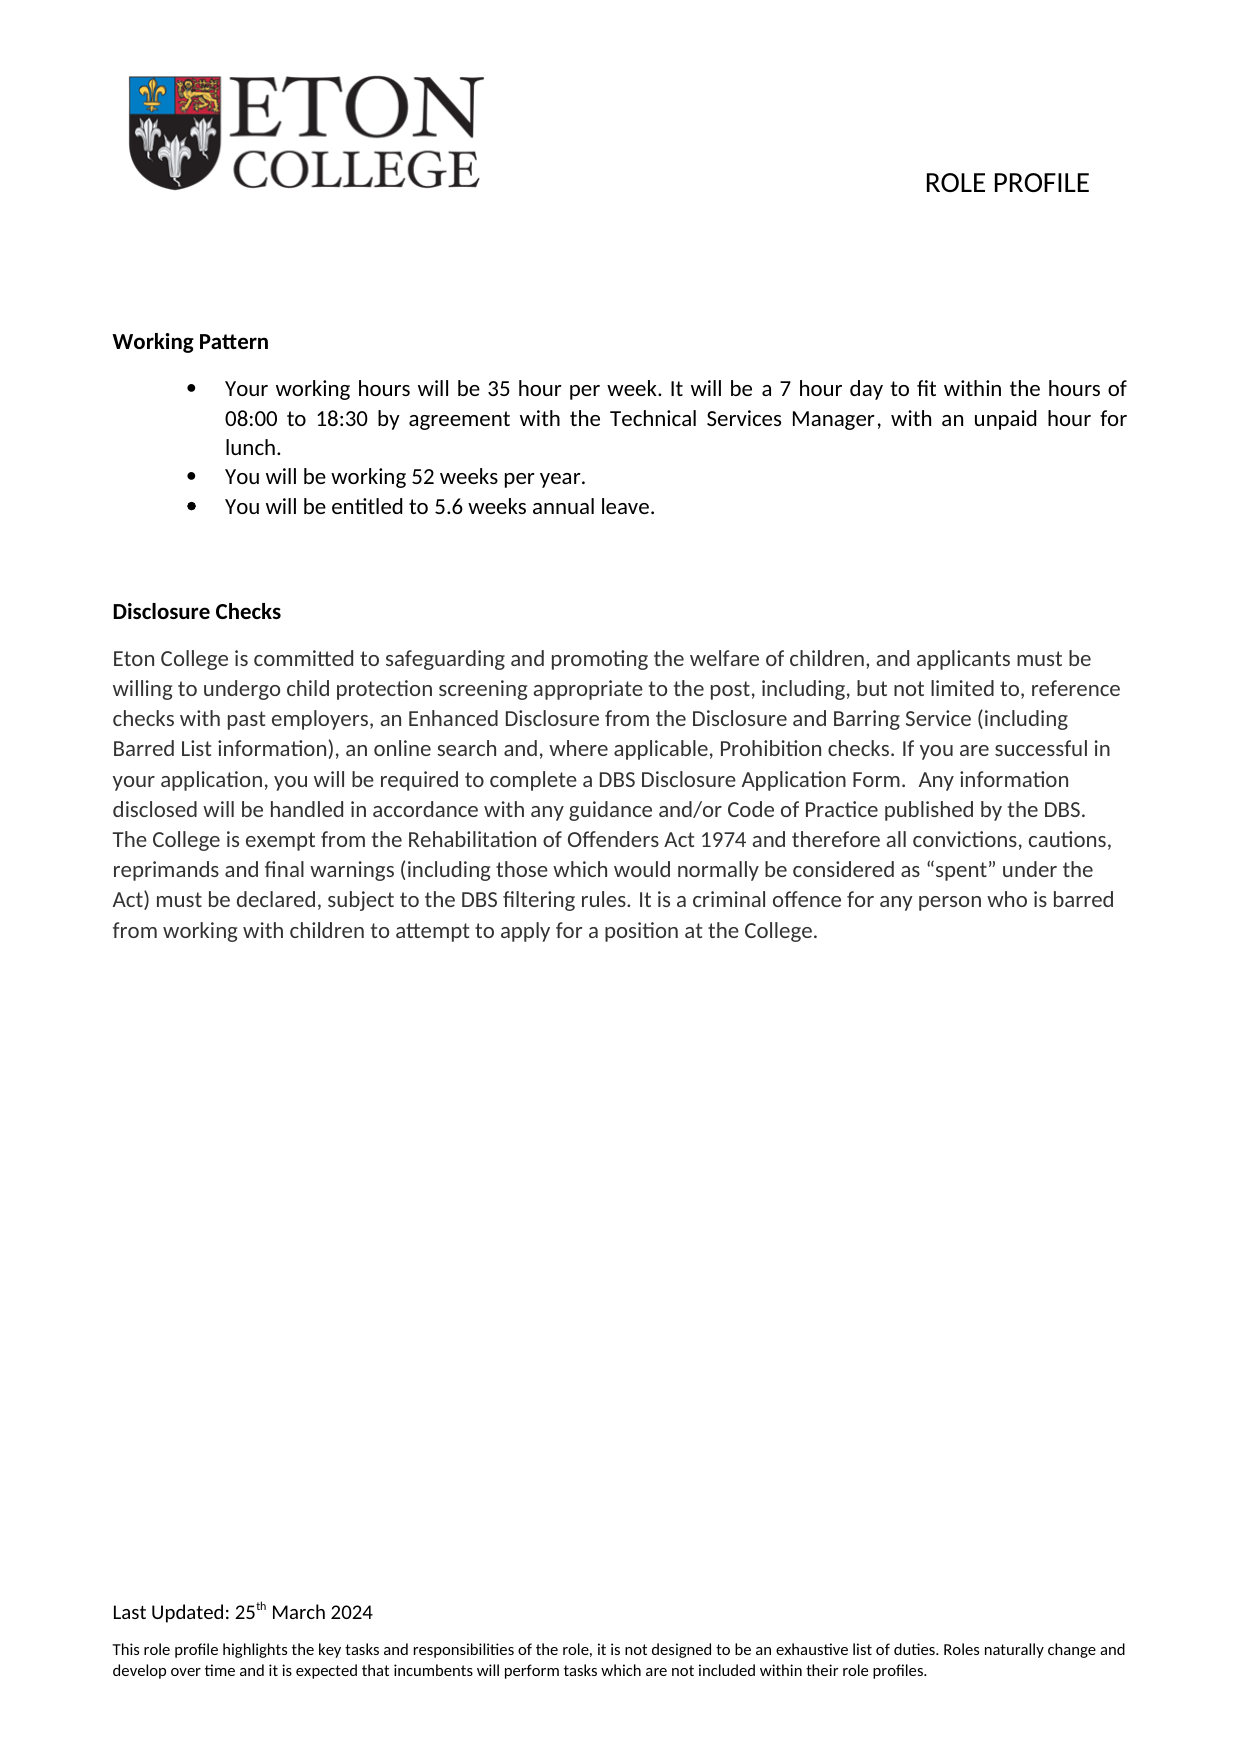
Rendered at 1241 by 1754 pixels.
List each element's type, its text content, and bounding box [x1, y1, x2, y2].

picture [120, 73, 493, 193]
text Disclosure Checks [112, 597, 1128, 625]
list You will be working 52 weeks per year. [187, 462, 1128, 491]
list Your working hours will be 35 hour per week. It will be a 7 hour day to fit within the hours of 08:00 to 18:30 by agreement with the Technical Services Manager, with an unpaid hour for lunch. [187, 374, 1128, 461]
list You will be entitled to 5.6 weeks annual leave. [187, 492, 1128, 520]
text Working Pattern [112, 327, 1128, 356]
text Eton College is committed to safeguarding and promoting the welfare of children, and applicants must be willing to undergo child protection screening appropriate to the post, including, but not limited to, reference checks with past employers, an Enhanced Disclosure from the Disclosure and Barring Service (including Barred List information), an online search and, where applicable, Prohibition checks. If you are successful in your application, you will be required to complete a DBS Disclosure Application Form. Any information disclosed will be handled in accordance with any guidance and/or Code of Practice published by the DBS. The College is exempt from the Rehabilitation of Offenders Act 1974 and therefore all convictions, cautions, reprimands and final warnings (including those which would normally be considered as “spent” under the Act) must be declared, subject to the DBS filtering rules. It is a criminal offence for any person who is barred from working with children to attempt to apply for a position at the College. [112, 644, 1128, 944]
